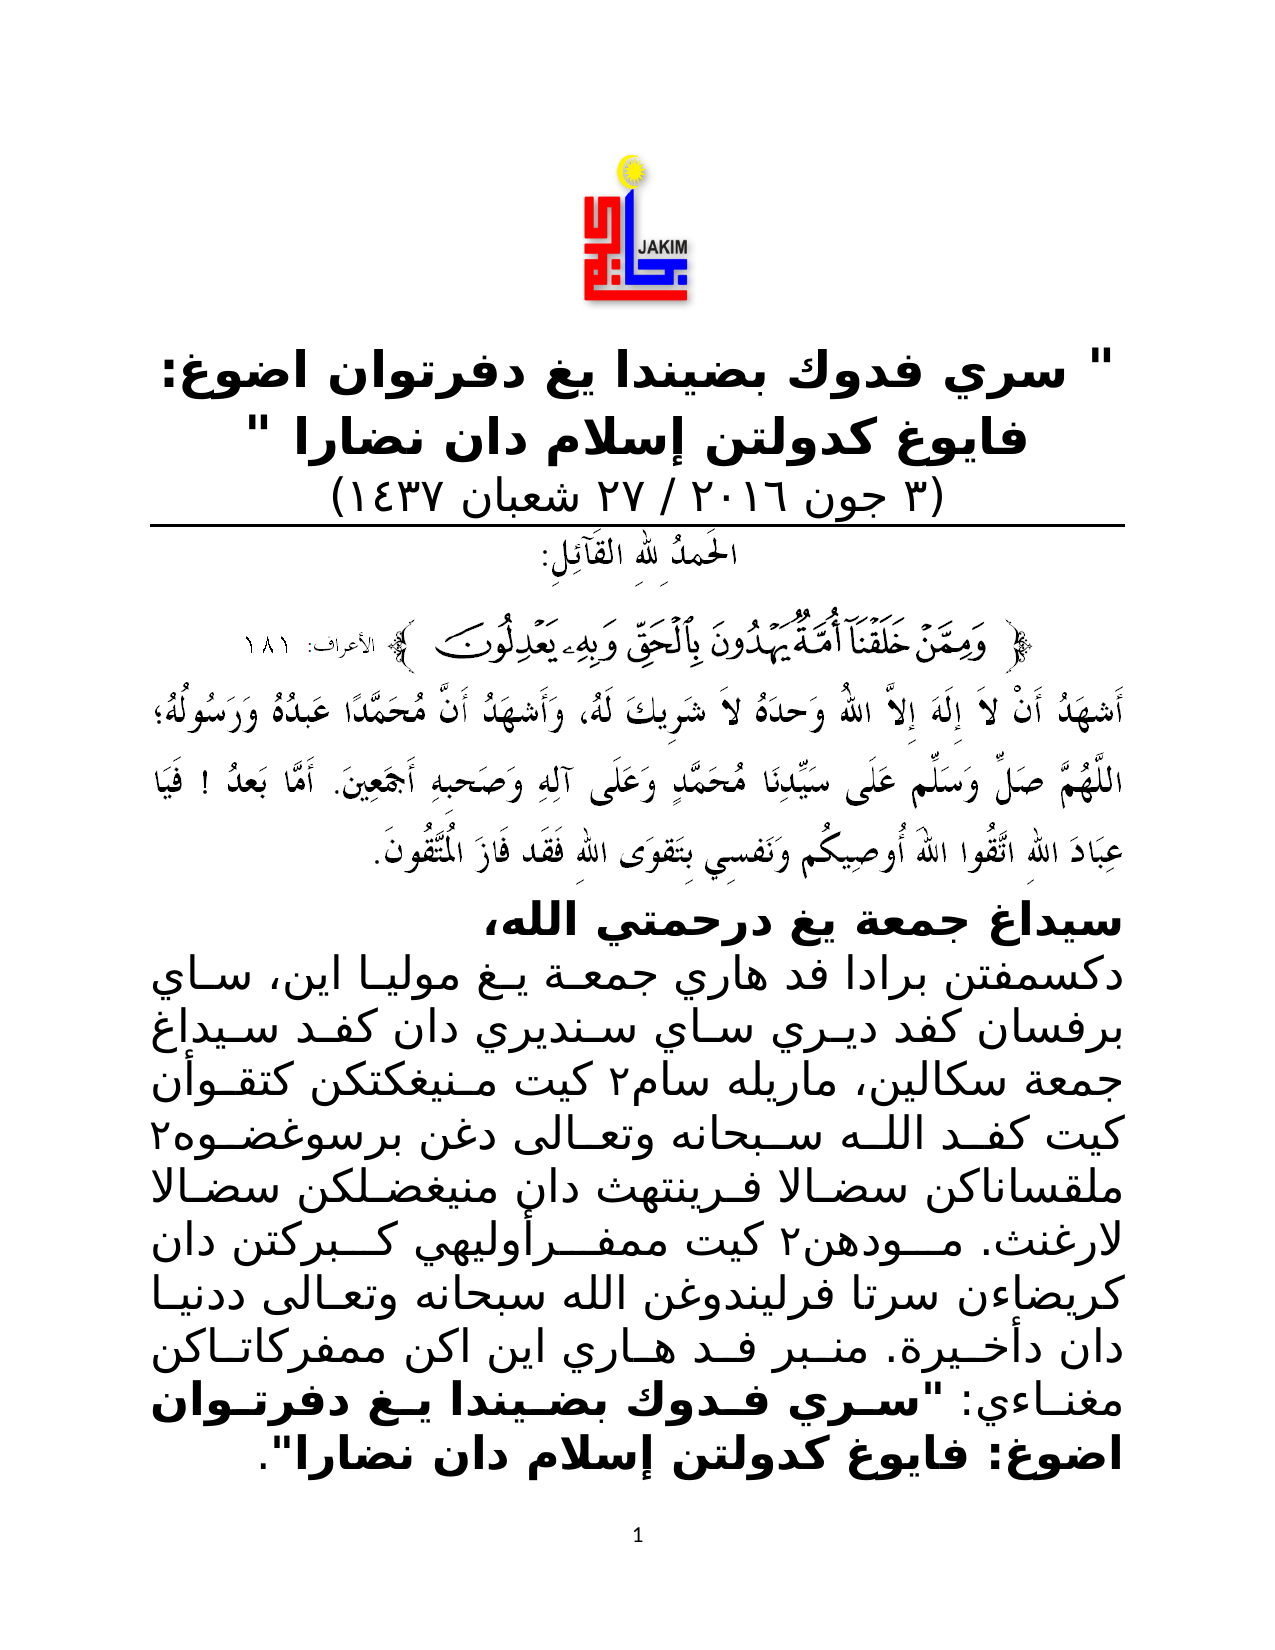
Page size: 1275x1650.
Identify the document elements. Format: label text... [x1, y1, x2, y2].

text دكسمفتن برادا فد هاري جمعة يغ موليا اين، ساي برفسان كفد ديري ساي سنديري دان كفد سيداغ جمعة سكالين، ماريله سام٢ كيت منيغكتكن كتقوأن كيت كفد الله سبحانه وتعالى دغن برسوغضوه٢ ملقساناكن سضالا فرينتهث دان منيغضلكن سضالا لارغنث. مودهن٢ كيت ممفرأوليهي كبركتن دان كريضاءن سرتا فرليندوغن الله سبحانه وتعالى ددنيا دان دأخيرة. منبر فد هاري اين اكن ممفركاتاكن مغناءي: "سري فدوك بضيندا يغ دفرتوان اضوغ: فايوغ كدولتن إسلام دان نضارا". [150, 946, 1125, 1480]
text سيداغ جمعة يغ درحمتي الله، [150, 894, 1125, 946]
text (٣ جون ٢٠١٦ / ٢٧ شعبان ١٤٣٧) [150, 468, 1125, 524]
picture [150, 527, 1125, 894]
picture [571, 149, 700, 306]
text " سري فدوك بضيندا يغ دفرتوان اضوغ: فايوغ كدولتن إسلام دان نضارا " [150, 337, 1125, 468]
